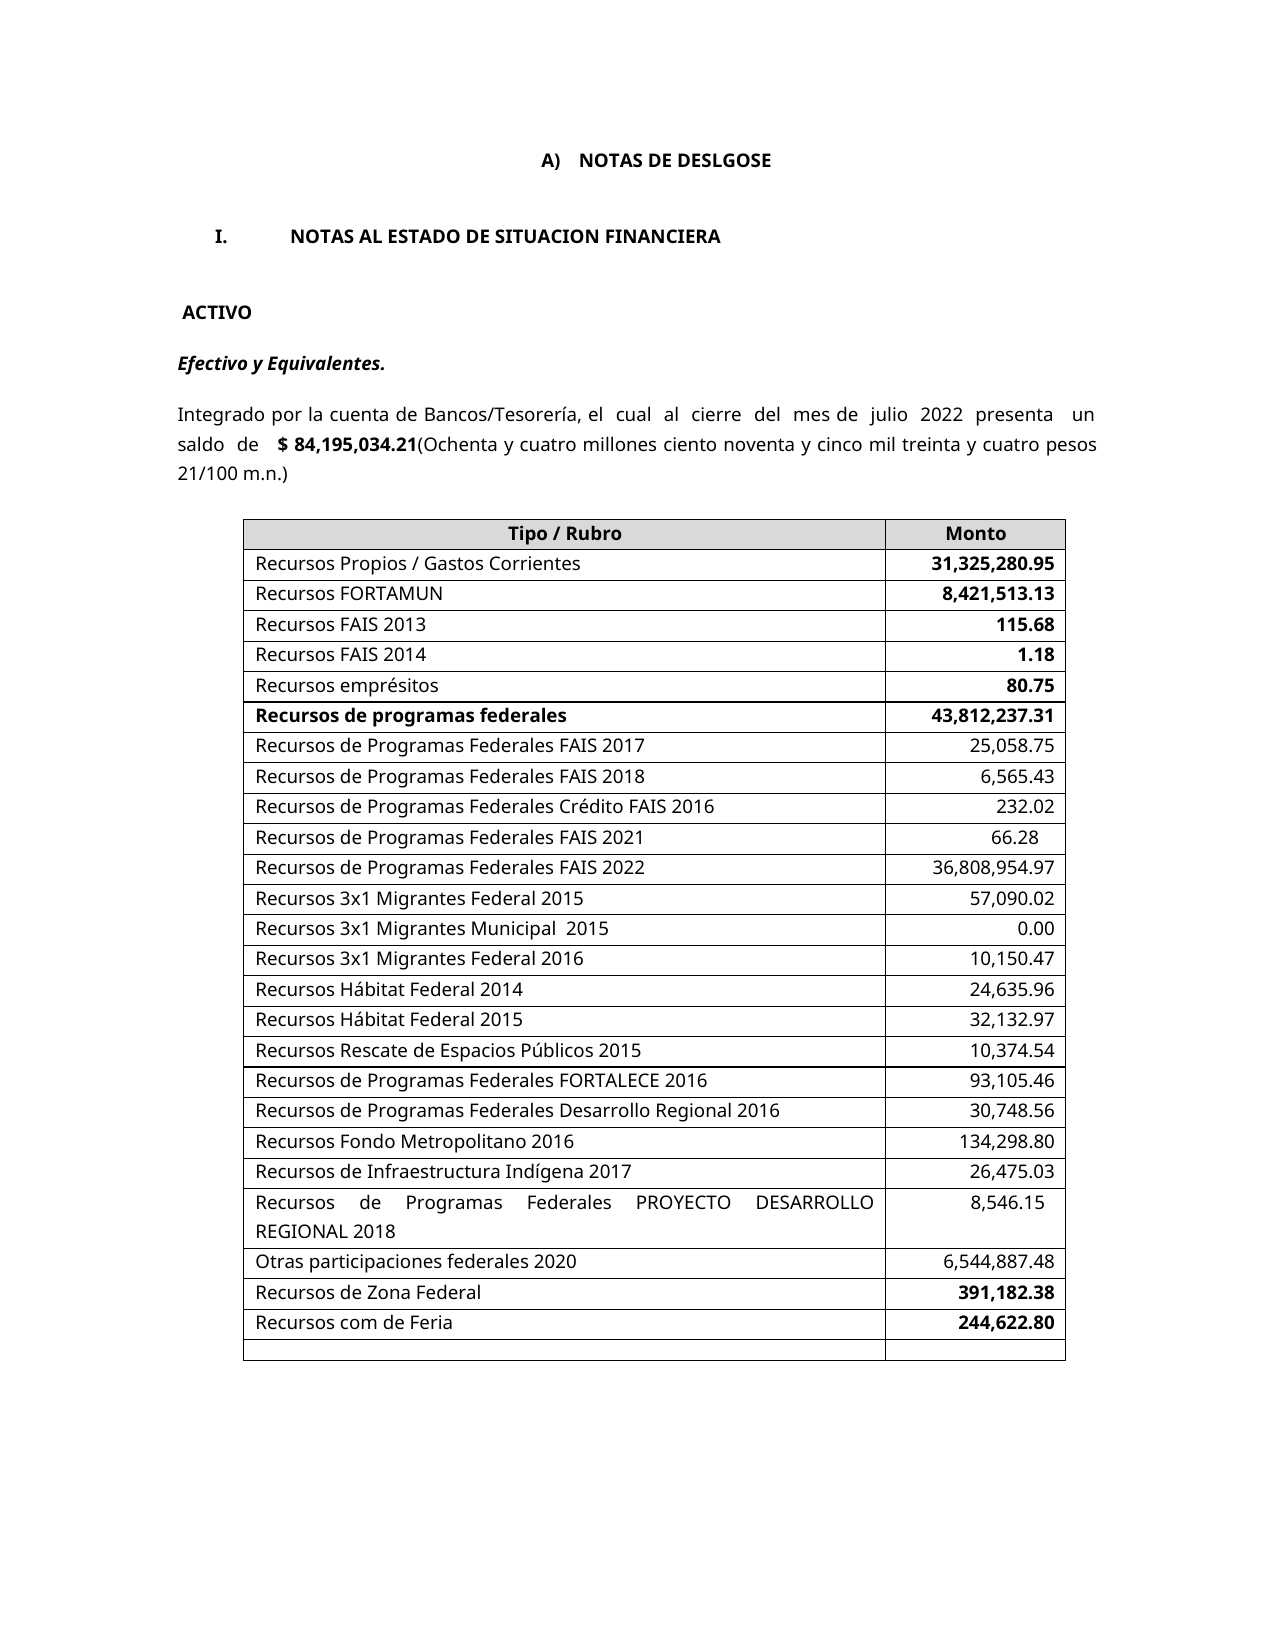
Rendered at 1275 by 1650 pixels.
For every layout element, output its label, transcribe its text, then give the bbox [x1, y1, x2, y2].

table_cell Recursos emprésitos [244, 672, 885, 701]
table_cell 232.02 [886, 794, 1065, 823]
table_cell 0.00 [886, 915, 1065, 945]
table_cell 6,544,887.48 [886, 1249, 1065, 1278]
table_cell 32,132.97 [886, 1007, 1065, 1036]
table_cell 1.18 [886, 642, 1065, 671]
table_cell 93,105.46 [886, 1068, 1065, 1097]
table_cell 80.75 [886, 672, 1065, 701]
table_cell Recursos de Zona Federal [244, 1279, 885, 1308]
table_cell Recursos 3x1 Migrantes Municipal 2015 [244, 915, 885, 945]
table_cell 8,546.15 [886, 1189, 1065, 1248]
table_cell 36,808,954.97 [886, 855, 1065, 884]
table_cell Recursos Hábitat Federal 2014 [244, 976, 885, 1006]
table_cell 30,748.56 [886, 1098, 1065, 1127]
table_cell Recursos Fondo Metropolitano 2016 [244, 1128, 885, 1158]
table_cell 43,812,237.31 [886, 703, 1065, 732]
table_cell 8,421,513.13 [886, 581, 1065, 610]
table_cell 10,374.54 [886, 1037, 1065, 1066]
table_cell Recursos de Programas Federales FAIS 2018 [244, 763, 885, 793]
table_header Monto [886, 520, 1065, 549]
table_cell Recursos 3x1 Migrantes Federal 2016 [244, 946, 885, 975]
table_cell 6,565.43 [886, 763, 1065, 793]
list NOTAS AL ESTADO DE SITUACION FINANCIERA [215, 224, 1098, 249]
table_cell 26,475.03 [886, 1159, 1065, 1188]
text Efectivo y Equivalentes. [177, 351, 1098, 376]
table_cell Recursos de Programas Federales FAIS 2021 [244, 824, 885, 853]
table_cell Recursos FAIS 2013 [244, 611, 885, 641]
table_cell Recursos de Programas Federales FORTALECE 2016 [244, 1068, 885, 1097]
table_cell 244,622.80 [886, 1310, 1065, 1339]
table_cell 31,325,280.95 [886, 550, 1065, 580]
list NOTAS DE DESLGOSE [215, 148, 1098, 173]
table_cell Recursos FAIS 2014 [244, 642, 885, 671]
table_cell Recursos de Programas Federales FAIS 2022 [244, 855, 885, 884]
table_cell Otras participaciones federales 2020 [244, 1249, 885, 1278]
table_cell [886, 1340, 1065, 1360]
table_cell Recursos de Programas Federales Crédito FAIS 2016 [244, 794, 885, 823]
table_header Tipo / Rubro [244, 520, 885, 549]
table_cell Recursos com de Feria [244, 1310, 885, 1339]
table_cell Recursos Propios / Gastos Corrientes [244, 550, 885, 580]
text Integrado por la cuenta de Bancos/Tesorería, el cual al cierre del mes de julio 2022 presenta un saldo de $ 84,195,034.21(Ochenta y cuatro millones ciento noventa y cinco mil treinta y cuatro pesos 21/100 m.n.) [177, 402, 1098, 486]
table_cell 134,298.80 [886, 1128, 1065, 1158]
table_cell Recursos de Programas Federales PROYECTO DESARROLLO REGIONAL 2018 [244, 1189, 885, 1248]
table_cell Recursos de programas federales [244, 703, 885, 732]
table_cell 66.28 [886, 824, 1065, 853]
table_cell 24,635.96 [886, 976, 1065, 1006]
text ACTIVO [177, 300, 1098, 325]
table_cell Recursos FORTAMUN [244, 581, 885, 610]
table_cell Recursos Rescate de Espacios Públicos 2015 [244, 1037, 885, 1066]
table_cell 25,058.75 [886, 733, 1065, 762]
table_cell Recursos Hábitat Federal 2015 [244, 1007, 885, 1036]
table_cell 391,182.38 [886, 1279, 1065, 1308]
table_cell [244, 1340, 885, 1360]
table_cell Recursos de Programas Federales FAIS 2017 [244, 733, 885, 762]
table_cell Recursos 3x1 Migrantes Federal 2015 [244, 885, 885, 914]
table_cell Recursos de Infraestructura Indígena 2017 [244, 1159, 885, 1188]
table_cell Recursos de Programas Federales Desarrollo Regional 2016 [244, 1098, 885, 1127]
table_cell 57,090.02 [886, 885, 1065, 914]
table_cell 10,150.47 [886, 946, 1065, 975]
table_cell 115.68 [886, 611, 1065, 641]
